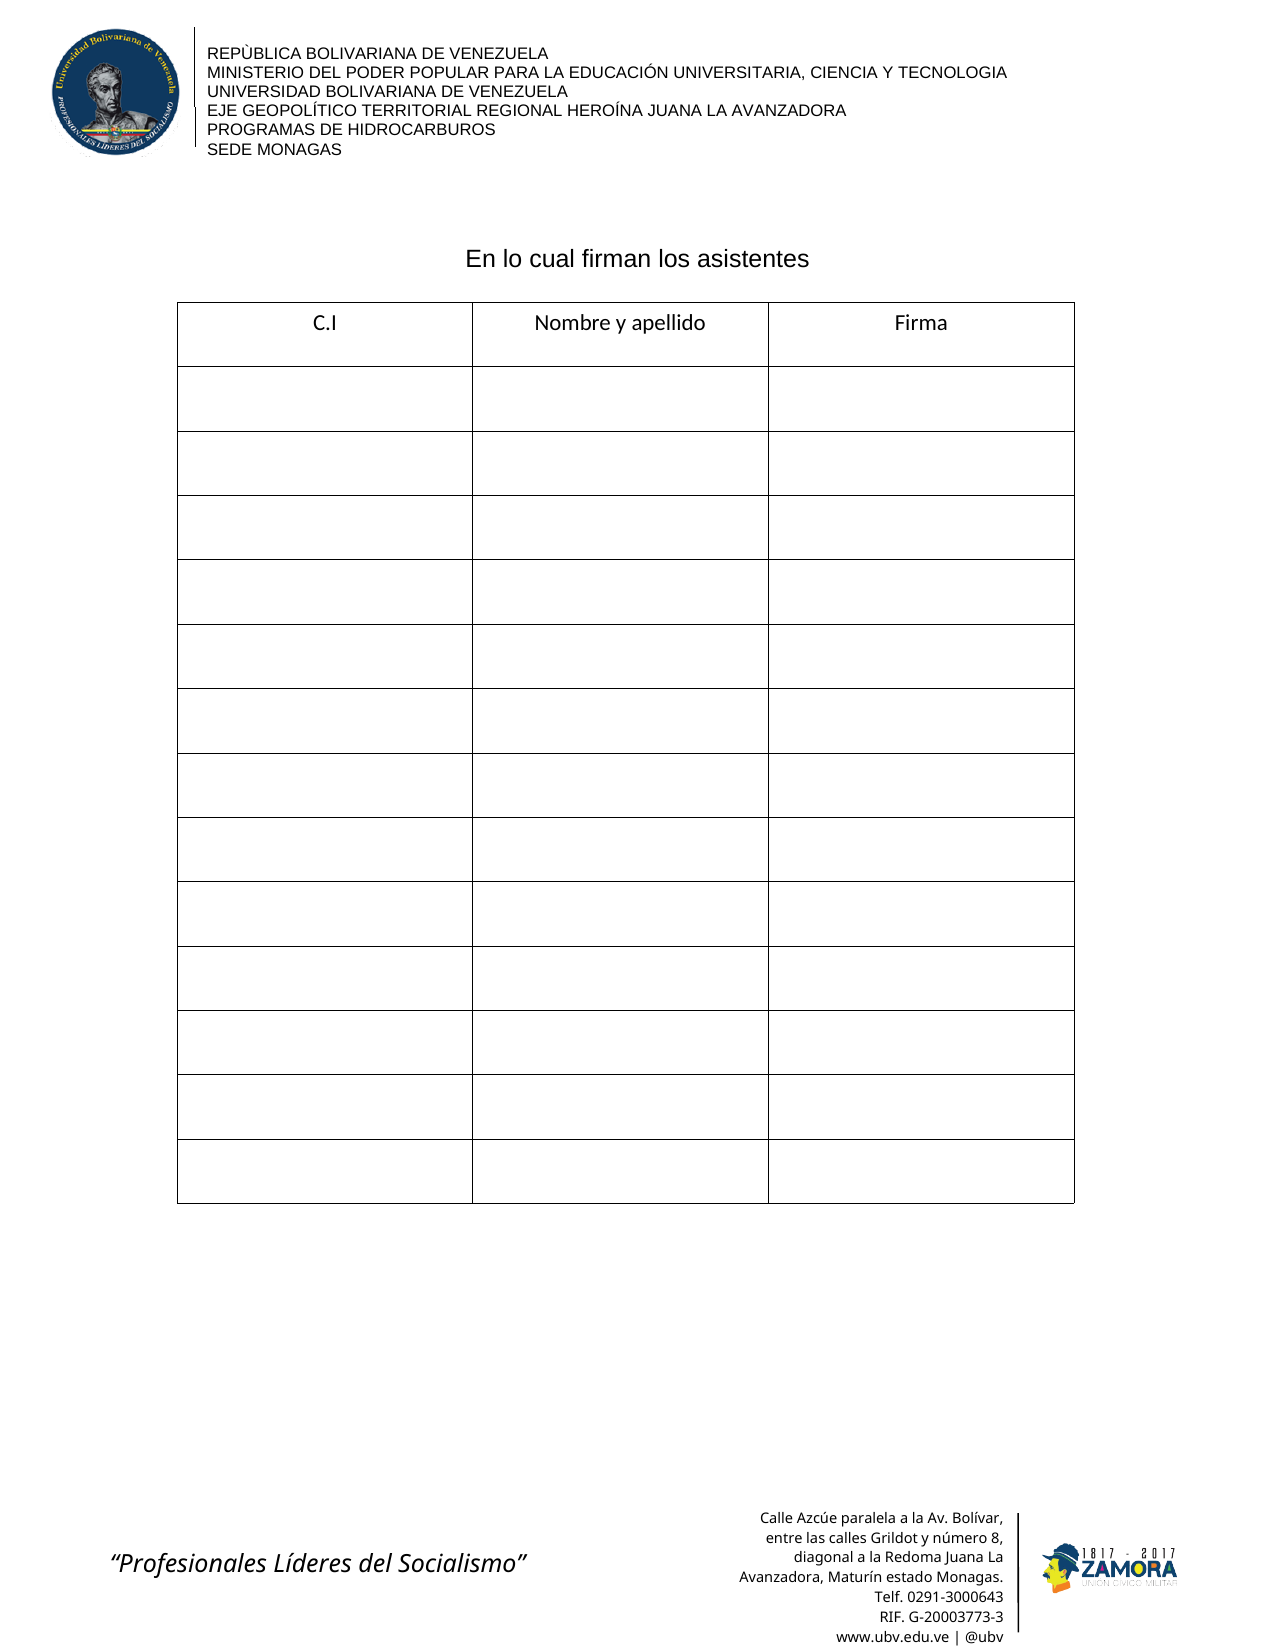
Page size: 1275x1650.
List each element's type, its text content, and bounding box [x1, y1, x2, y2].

table_cell [178, 947, 472, 1010]
table_cell [178, 1011, 472, 1074]
text En lo cual firman los asistentes [177, 244, 1098, 273]
picture [48, 27, 181, 157]
table_cell [473, 496, 768, 559]
table_cell [769, 432, 1074, 495]
table_cell [178, 689, 472, 752]
table_cell [769, 1011, 1074, 1074]
table_cell [473, 1075, 768, 1139]
table_cell [769, 689, 1074, 752]
picture [1036, 1538, 1193, 1610]
table_cell [769, 882, 1074, 946]
table_cell [769, 947, 1074, 1010]
table_cell [473, 947, 768, 1010]
table_cell [473, 1011, 768, 1074]
table_cell [769, 625, 1074, 688]
table_header C.I [178, 303, 472, 366]
table_cell [178, 432, 472, 495]
table_cell [473, 625, 768, 688]
table_cell [769, 1075, 1074, 1139]
table_cell [769, 560, 1074, 624]
table_cell [473, 367, 768, 431]
table_cell [769, 818, 1074, 881]
table_cell [473, 560, 768, 624]
table_cell [473, 689, 768, 752]
table_cell [178, 1075, 472, 1139]
table_cell [473, 882, 768, 946]
table_cell [178, 496, 472, 559]
table_cell [473, 1140, 768, 1203]
table_cell [178, 625, 472, 688]
table_header Firma [769, 303, 1074, 366]
table_cell [473, 754, 768, 817]
table_cell [769, 367, 1074, 431]
table_cell [178, 560, 472, 624]
table_cell [473, 818, 768, 881]
table_cell [178, 818, 472, 881]
table_cell [769, 1140, 1074, 1203]
table_cell [769, 496, 1074, 559]
table_cell [178, 754, 472, 817]
table_cell [769, 754, 1074, 817]
table_cell [178, 882, 472, 946]
table_cell [473, 432, 768, 495]
table_header Nombre y apellido [473, 303, 768, 366]
table_cell [178, 1140, 472, 1203]
table_cell [178, 367, 472, 431]
